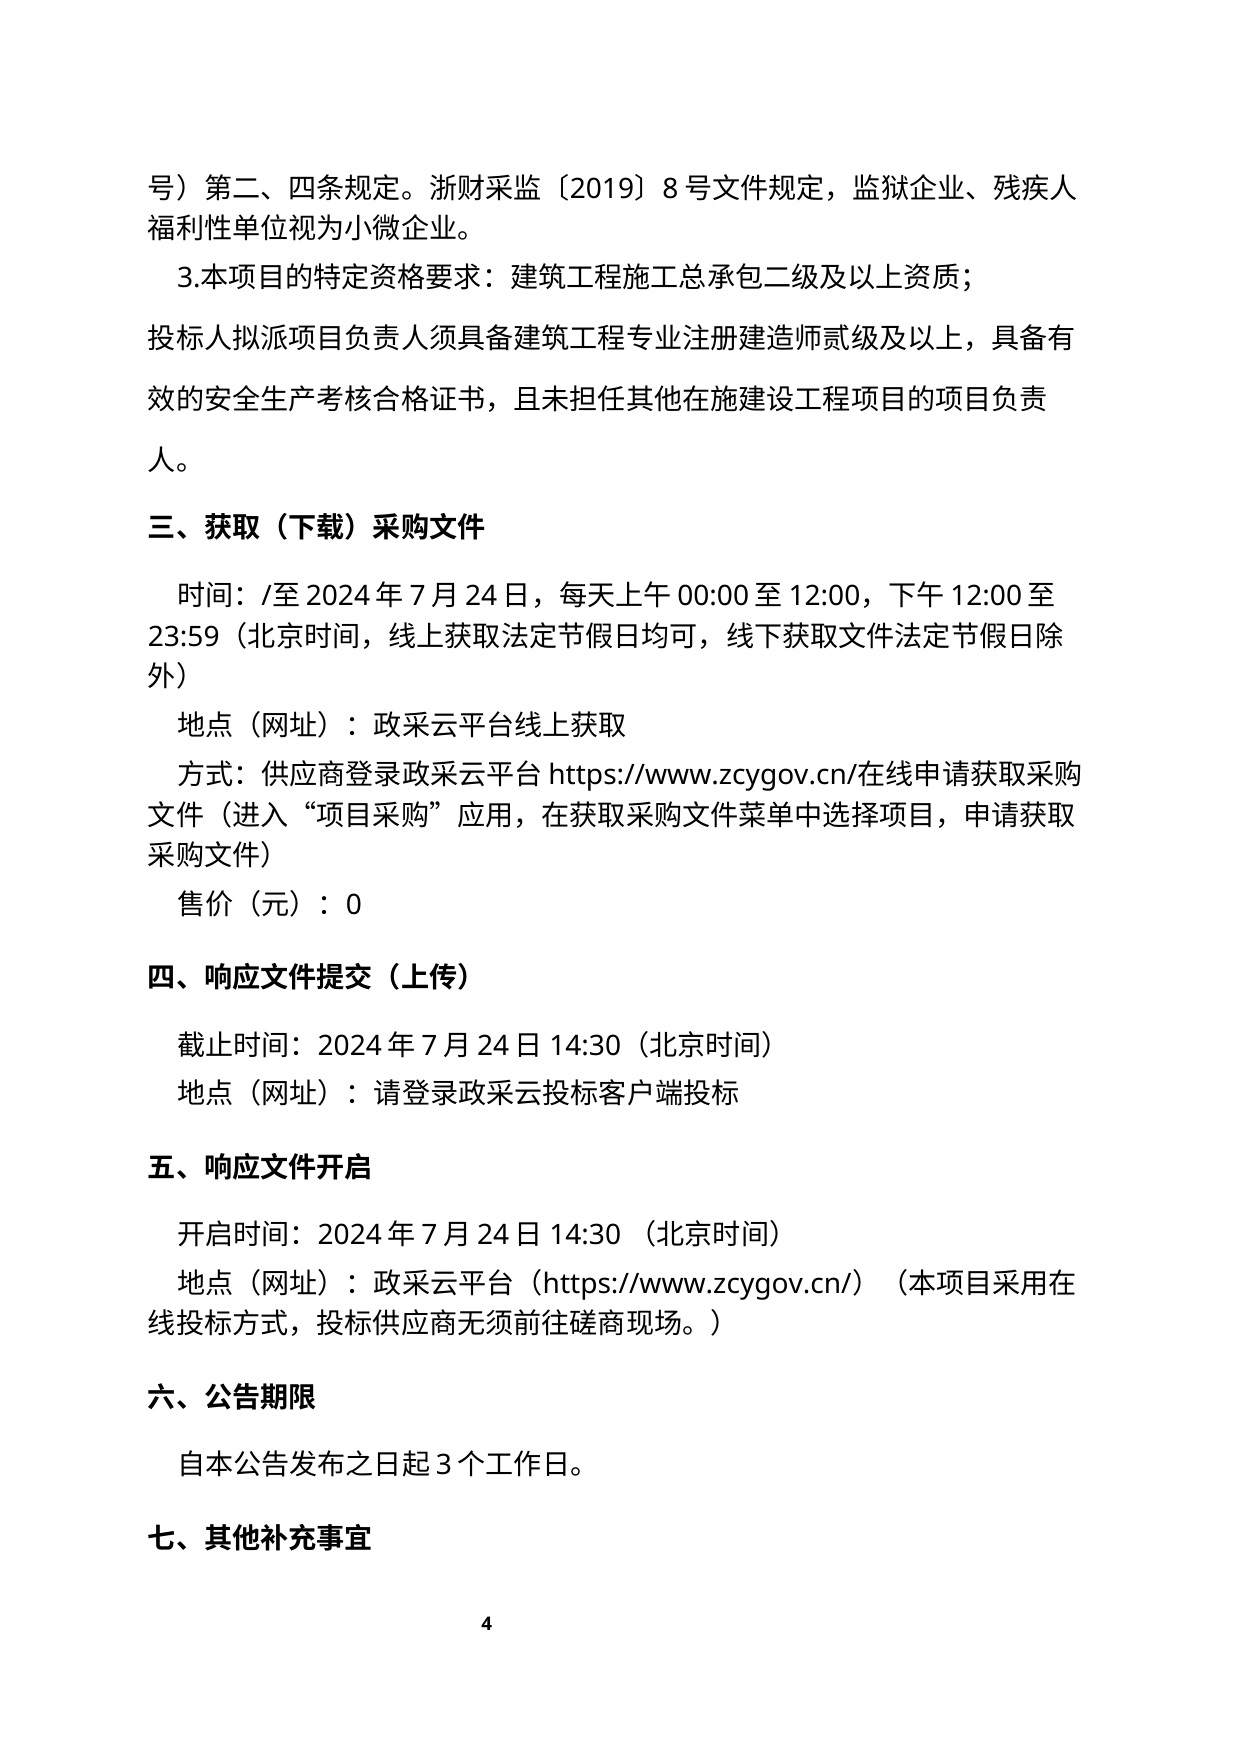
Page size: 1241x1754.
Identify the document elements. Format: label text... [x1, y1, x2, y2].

text 地点（网址）：政采云平台（https://www.zcygov.cn/）（本项目采用在线投标方式，投标供应商无须前往磋商现场。） [148, 1261, 1092, 1342]
text 七、其他补充事宜 [148, 1509, 1092, 1556]
text 三、获取（下载）采购文件 [148, 499, 1092, 546]
text 地点（网址）：政采云平台线上获取 [148, 703, 1092, 744]
text 投标人拟派项目负责人须具备建筑工程专业注册建造师贰级及以上，具备有效的安全生产考核合格证书，且未担任其他在施建设工程项目的项目负责人。 [148, 316, 1092, 479]
text 截止时间：2024年7月24日 14:30（北京时间） [148, 1022, 1092, 1063]
text 六、公告期限 [148, 1369, 1092, 1416]
text 五、响应文件开启 [148, 1138, 1092, 1185]
text 地点（网址）：请登录政采云投标客户端投标 [148, 1071, 1092, 1112]
text 开启时间：2024年7月24日 14:30 （北京时间） [148, 1212, 1092, 1253]
text 售价（元）：0 [148, 882, 1092, 922]
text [148, 165, 1092, 247]
text 四、响应文件提交（上传） [148, 949, 1092, 996]
text 自本公告发布之日起3个工作日。 [148, 1442, 1092, 1483]
text 方式：供应商登录政采云平台https://www.zcygov.cn/在线申请获取采购文件（进入“项目采购”应用，在获取采购文件菜单中选择项目，申请获取采购文件） [148, 751, 1092, 874]
text 时间：/至2024年7月24日，每天上午00:00至12:00，下午12:00至23:59（北京时间，线上获取法定节假日均可，线下获取文件法定节假日除外） [148, 573, 1092, 695]
text 3.本项目的特定资格要求：建筑工程施工总承包二级及以上资质； [148, 255, 1092, 296]
